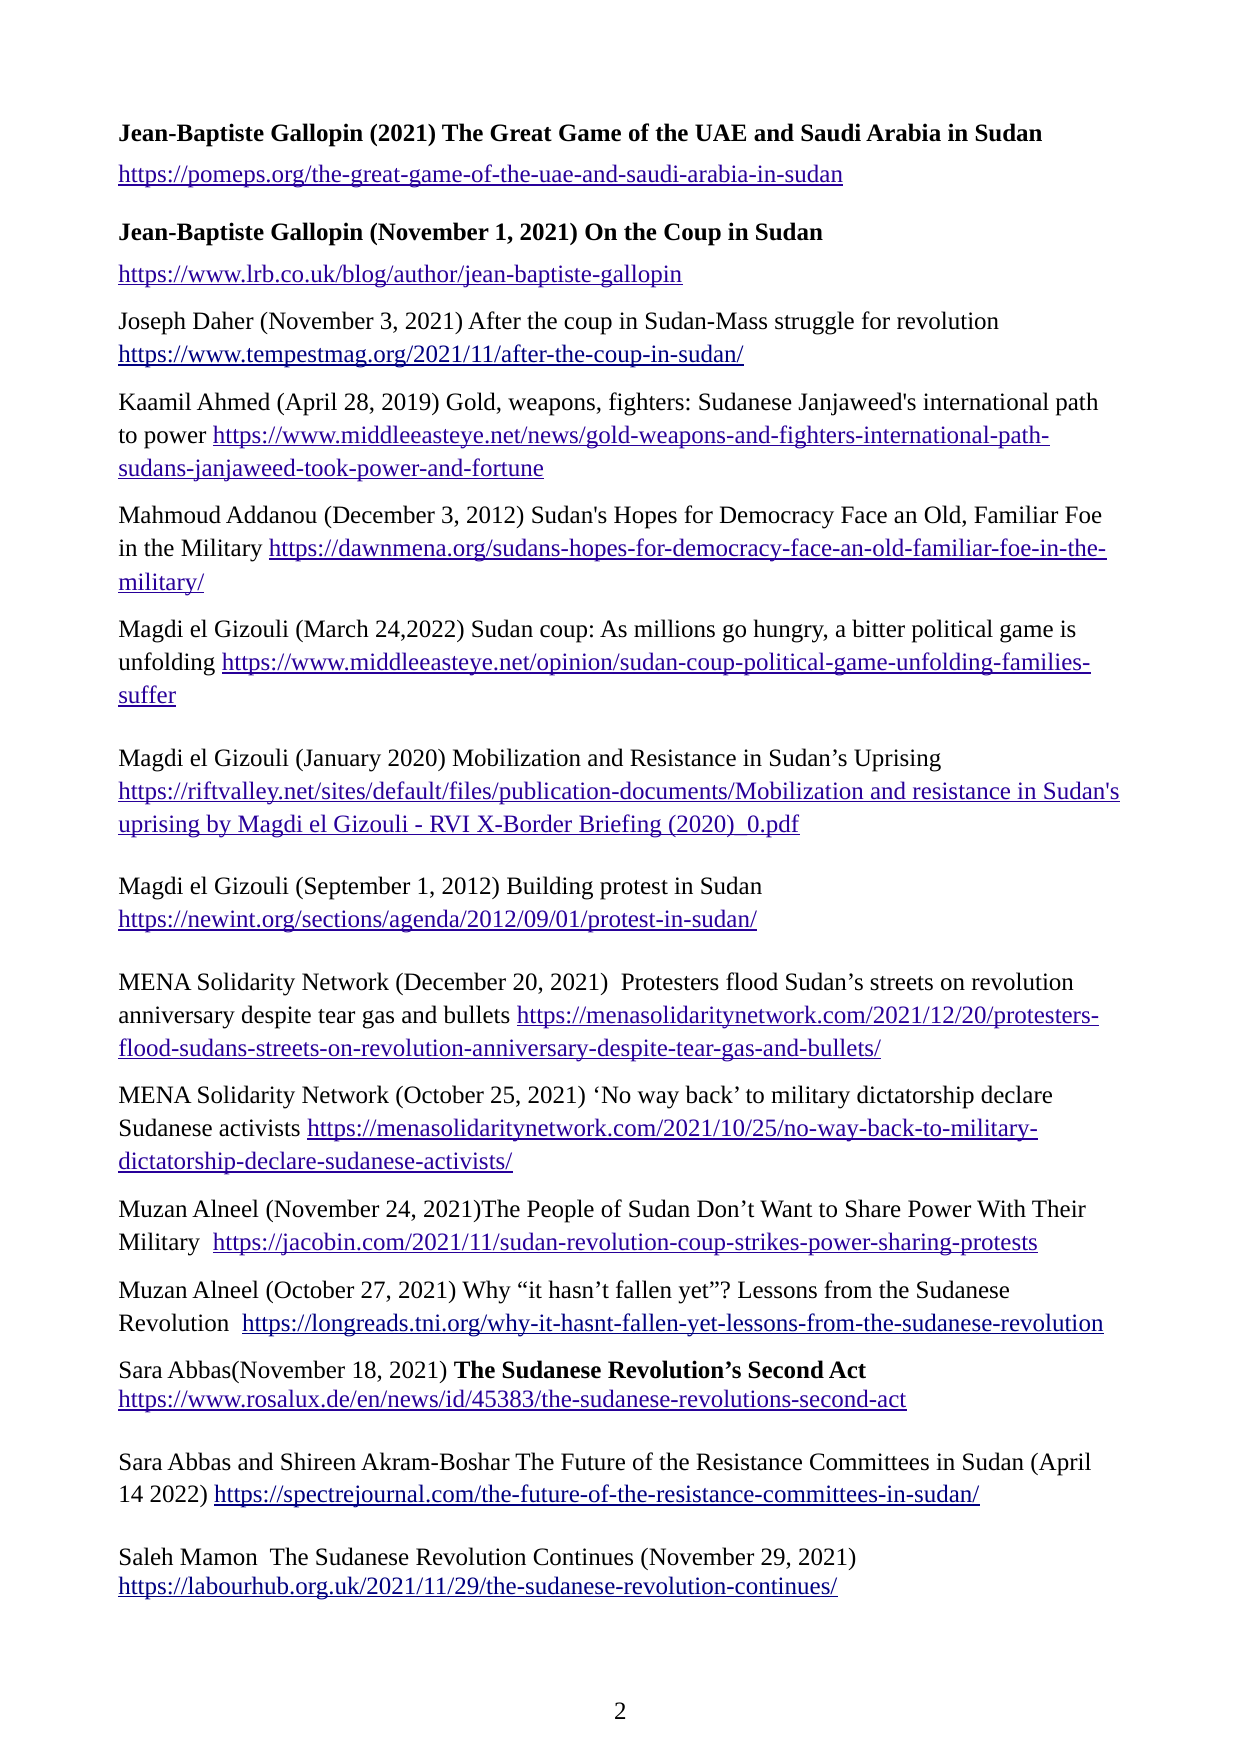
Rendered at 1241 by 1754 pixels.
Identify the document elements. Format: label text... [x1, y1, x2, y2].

text Magdi el Gizouli (September 1, 2012) Building protest in Sudan https://newint.org/sections/agenda/2012/09/01/protest-in-sudan/ [118, 871, 1122, 933]
text Mahmoud Addanou (December 3, 2012) Sudan's Hopes for Democracy Face an Old, Familiar Foe in the Military https://dawnmena.org/sudans-hopes-for-democracy-face-an-old-familiar-foe-in-the-military/ [118, 501, 1122, 595]
text MENA Solidarity Network (October 25, 2021) ‘No way back’ to military dictatorship declare Sudanese activists https://menasolidaritynetwork.com/2021/10/25/no-way-back-to-military-dictatorship-declare-sudanese-activists/ [118, 1080, 1122, 1175]
text https://www.rosalux.de/en/news/id/45383/the-sudanese-revolutions-second-act [118, 1384, 1122, 1413]
text Muzan Alneel (October 27, 2021) Why “it hasn’t fallen yet”? Lessons from the Sudanese Revolution https://longreads.tni.org/why-it-hasnt-fallen-yet-lessons-from-the-sudanese-revolution [118, 1275, 1122, 1336]
text Magdi el Gizouli (January 2020) Mobilization and Resistance in Sudan’s Uprising https://riftvalley.net/sites/default/files/publication-documents/Mobilization and resistance in Sudan's uprising by Magdi el Gizouli - RVI X-Border Briefing (2020)_0.pdf [118, 743, 1122, 837]
subtitle Sara Abbas(November 18, 2021) The Sudanese Revolution’s Second Act [118, 1355, 1122, 1384]
text Joseph Daher (November 3, 2021) After the coup in Sudan-Mass struggle for revolution https://www.tempestmag.org/2021/11/after-the-coup-in-sudan/ [118, 306, 1122, 368]
text MENA Solidarity Network (December 20, 2021) Protesters flood Sudan’s streets on revolution anniversary despite tear gas and bullets https://menasolidaritynetwork.com/2021/12/20/protesters-flood-sudans-streets-on-revolution-anniversary-despite-tear-gas-and-bullets/ [118, 967, 1122, 1062]
text https://pomeps.org/the-great-game-of-the-uae-and-saudi-arabia-in-sudan [118, 159, 1122, 188]
text Saleh Mamon The Sudanese Revolution Continues (November 29, 2021) [118, 1542, 1122, 1571]
text https://labourhub.org.uk/2021/11/29/the-sudanese-revolution-continues/ [118, 1571, 1122, 1599]
text Muzan Alneel (November 24, 2021)The People of Sudan Don’t Want to Share Power With Their Military https://jacobin.com/2021/11/sudan-revolution-coup-strikes-power-sharing-protests [118, 1194, 1122, 1256]
subtitle Jean-Baptiste Gallopin (November 1, 2021) On the Coup in Sudan [118, 217, 1122, 246]
text https://www.lrb.co.uk/blog/author/jean-baptiste-gallopin [118, 259, 1122, 287]
text Kaamil Ahmed (April 28, 2019) Gold, weapons, fighters: Sudanese Janjaweed's international path to power https://www.middleeasteye.net/news/gold-weapons-and-fighters-international-path-sudans-janjaweed-took-power-and-fortune [118, 387, 1122, 482]
subtitle Jean-Baptiste Gallopin (2021) The Great Game of the UAE and Saudi Arabia in Sudan [118, 118, 1122, 147]
text Magdi el Gizouli (March 24,2022) Sudan coup: As millions go hungry, a bitter political game is unfolding https://www.middleeasteye.net/opinion/sudan-coup-political-game-unfolding-families-suffer [118, 614, 1122, 709]
text Sara Abbas and Shireen Akram-Boshar The Future of the Resistance Committees in Sudan (April 14 2022) https://spectrejournal.com/the-future-of-the-resistance-committees-in-sudan/ [118, 1447, 1122, 1508]
